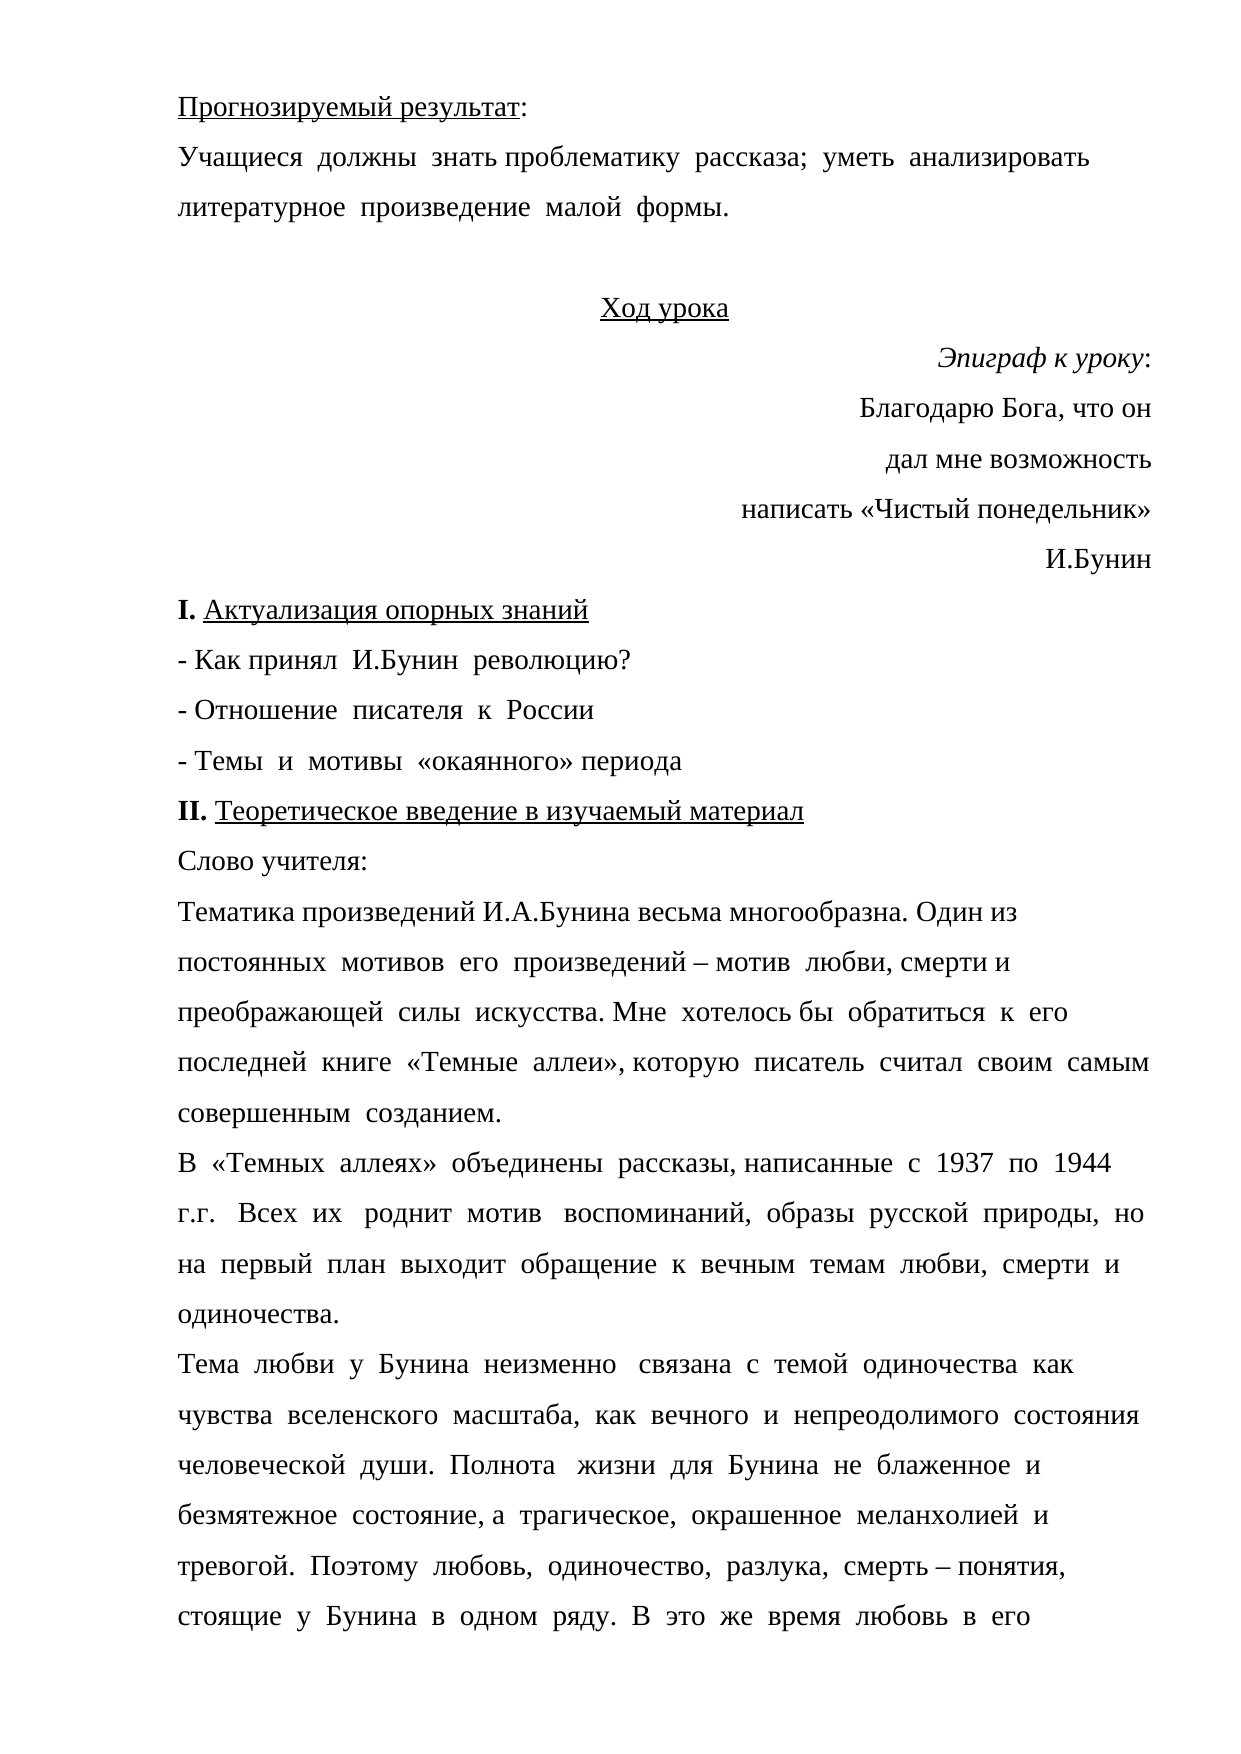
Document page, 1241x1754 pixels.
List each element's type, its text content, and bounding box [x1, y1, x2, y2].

text I. Актуализация опорных знаний [177, 592, 1152, 625]
text Слово учителя: [177, 843, 1152, 877]
text И.Бунин [177, 541, 1152, 575]
text Учащиеся должны знать проблематику рассказа; уметь анализировать литературное произведение малой формы. [177, 139, 1152, 223]
text дал мне возможность [177, 441, 1152, 474]
text Ход урока [177, 290, 1152, 323]
text Тематика произведений И.А.Бунина весьма многообразна. Один из постоянных мотивов его произведений – мотив любви, смерти и преображающей силы искусства. Мне хотелось бы обратиться к его последней книге «Темные аллеи», которую писатель считал своим самым совершенным созданием. [177, 894, 1152, 1128]
text написать «Чистый понедельник» [177, 491, 1152, 525]
text Благодарю Бога, что он [177, 391, 1152, 424]
text - Как принял И.Бунин революцию? [177, 642, 1152, 676]
text В «Темных аллеях» объединены рассказы, написанные с 1937 по 1944 г.г. Всех их роднит мотив воспоминаний, образы русской природы, но на первый план выходит обращение к вечным темам любви, смерти и одиночества. [177, 1145, 1152, 1330]
text - Темы и мотивы «окаянного» периода [177, 743, 1152, 776]
text Эпиграф к уроку: [177, 340, 1152, 374]
text II. Теоретическое введение в изучаемый материал [177, 793, 1152, 827]
text - Отношение писателя к России [177, 692, 1152, 726]
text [177, 1346, 1152, 1632]
text Прогнозируемый результат: [177, 89, 1152, 122]
